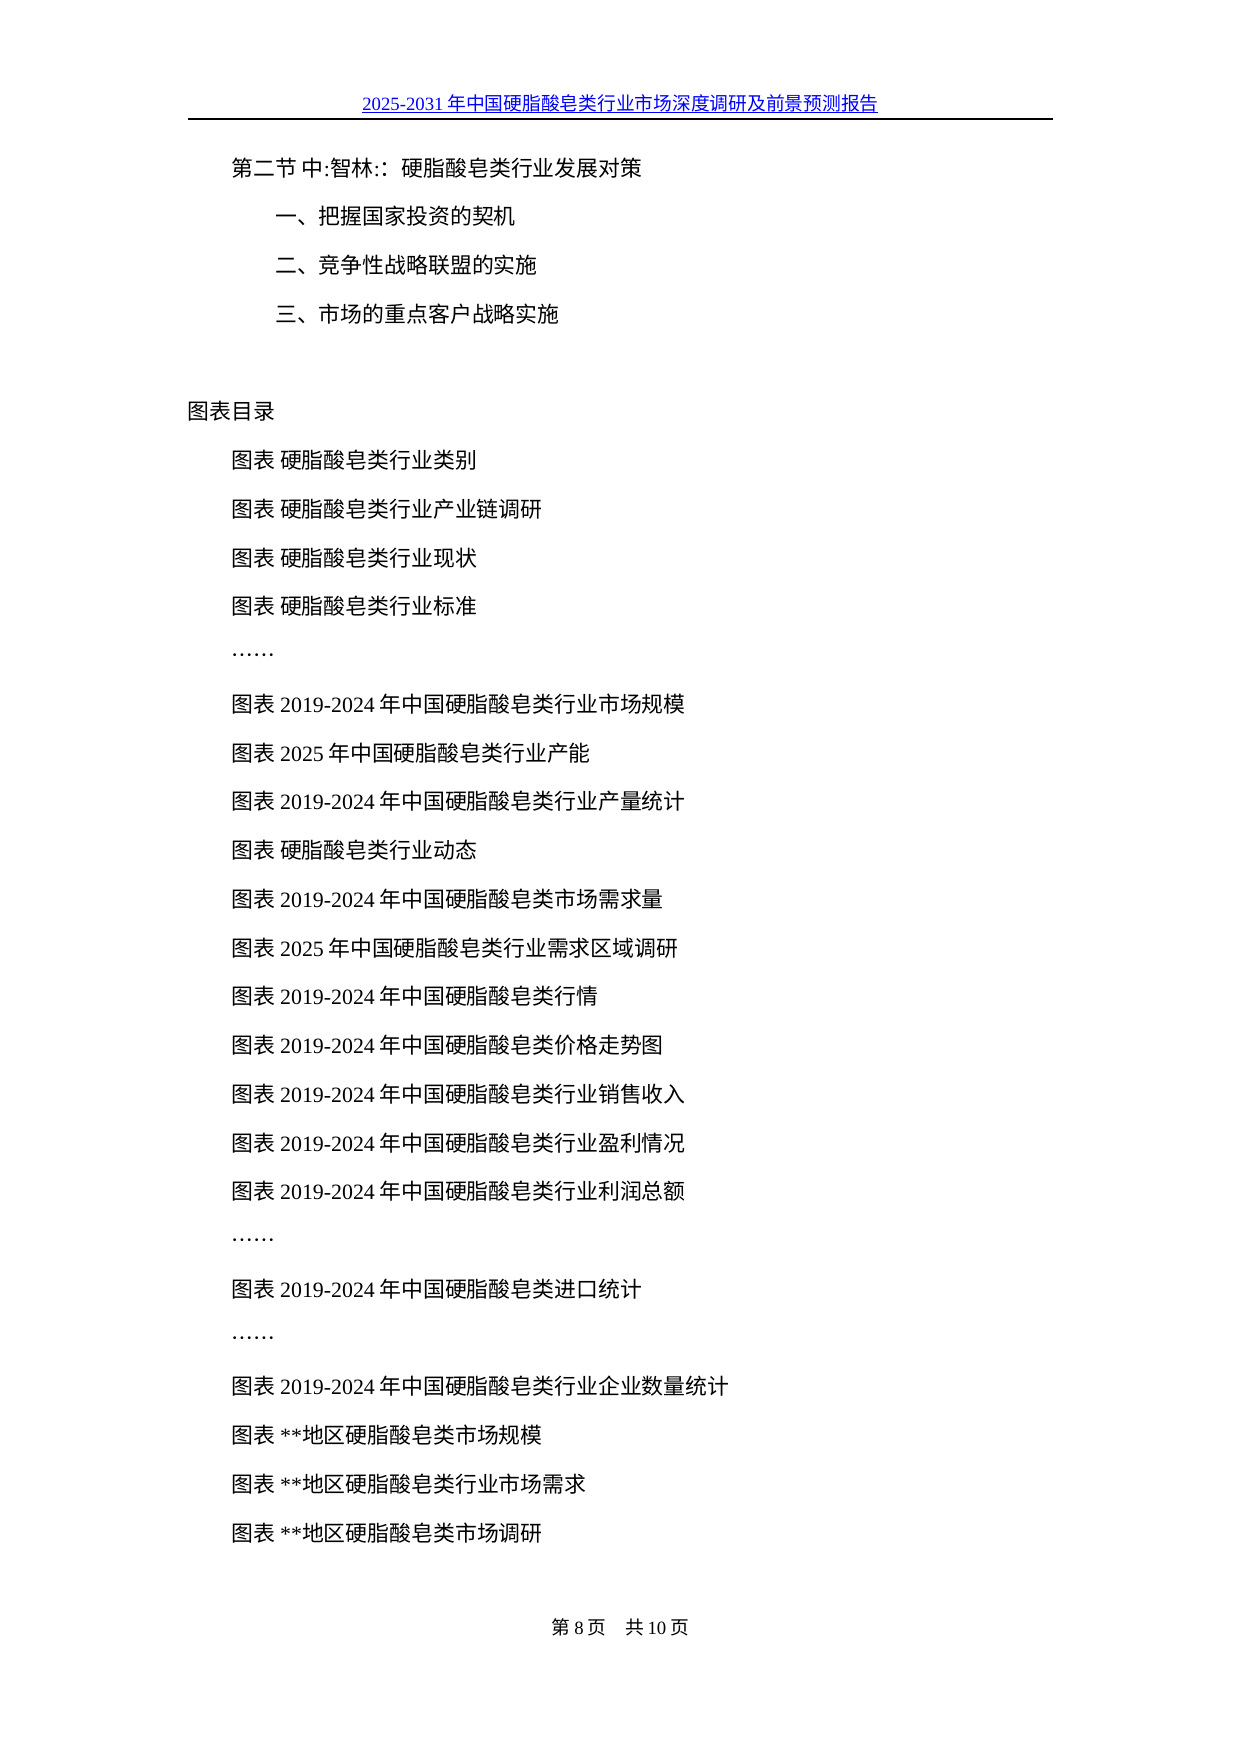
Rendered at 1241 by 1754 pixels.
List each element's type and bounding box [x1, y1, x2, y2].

text [187, 150, 1053, 1548]
